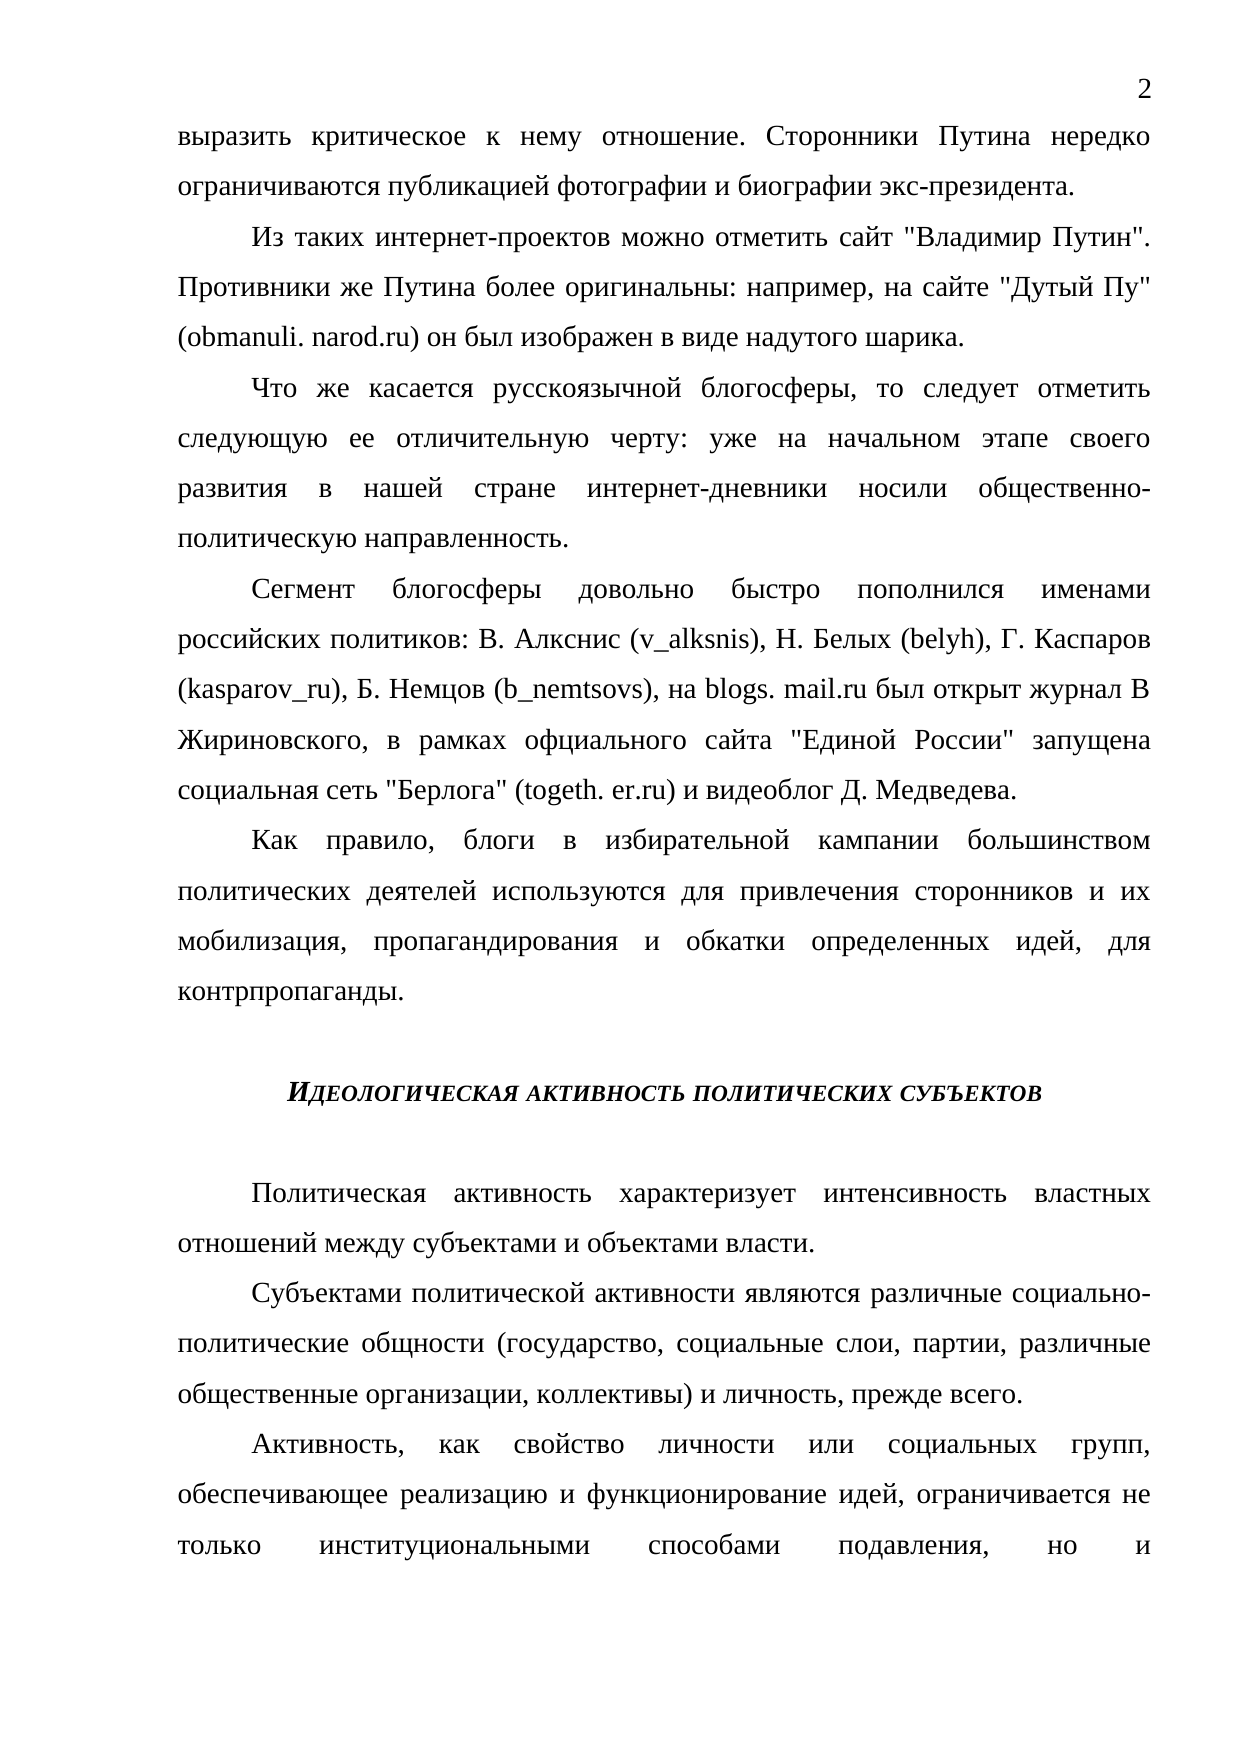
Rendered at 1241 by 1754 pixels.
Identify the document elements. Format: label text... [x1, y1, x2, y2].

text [177, 118, 1152, 202]
text Субъектами политической активности являются различные социально-политические общности (государство, социальные слои, партии, различные общественные организации, коллективы) и личность, прежде всего. [177, 1275, 1152, 1409]
text Что же касается русскоязычной блогосферы, то следует отметить следующую ее отличительную черту: уже на начальном этапе своего развития в нашей стране интернет-дневники носили общественно-политическую направленность. [177, 370, 1152, 554]
text Из таких интернет-проектов можно отметить сайт "Владимир Путин". Противники же Путина более оригинальны: например, на сайте "Дутый Пу" (obmanuli. narod.ru) он был изображен в виде надутого шарика. [177, 219, 1152, 353]
text Политическая активность характеризует интенсивность властных отношений между субъектами и объектами власти. [177, 1175, 1152, 1258]
text Как правило, блоги в избирательной кампании большинством политических деятелей используются для привлечения сторонников и их мобилизация, пропагандирования и обкатки определенных идей, для контрпропаганды. [177, 822, 1152, 1007]
subtitle Идеологическая активность политических субъектов [177, 1074, 1152, 1108]
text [177, 1426, 1152, 1560]
text Сегмент блогосферы довольно быстро пополнился именами российских политиков: В. Алкснис (v_alksnis), Н. Белых (belyh), Г. Каспаров (kasparov_ru), Б. Немцов (b_nemtsovs), на blogs. mail.ru был открыт журнал В Жириновского, в рамках офциального сайта "Единой России" запущена социальная сеть "Берлога" (togeth. er.ru) и видеоблог Д. Медведева. [177, 571, 1152, 806]
